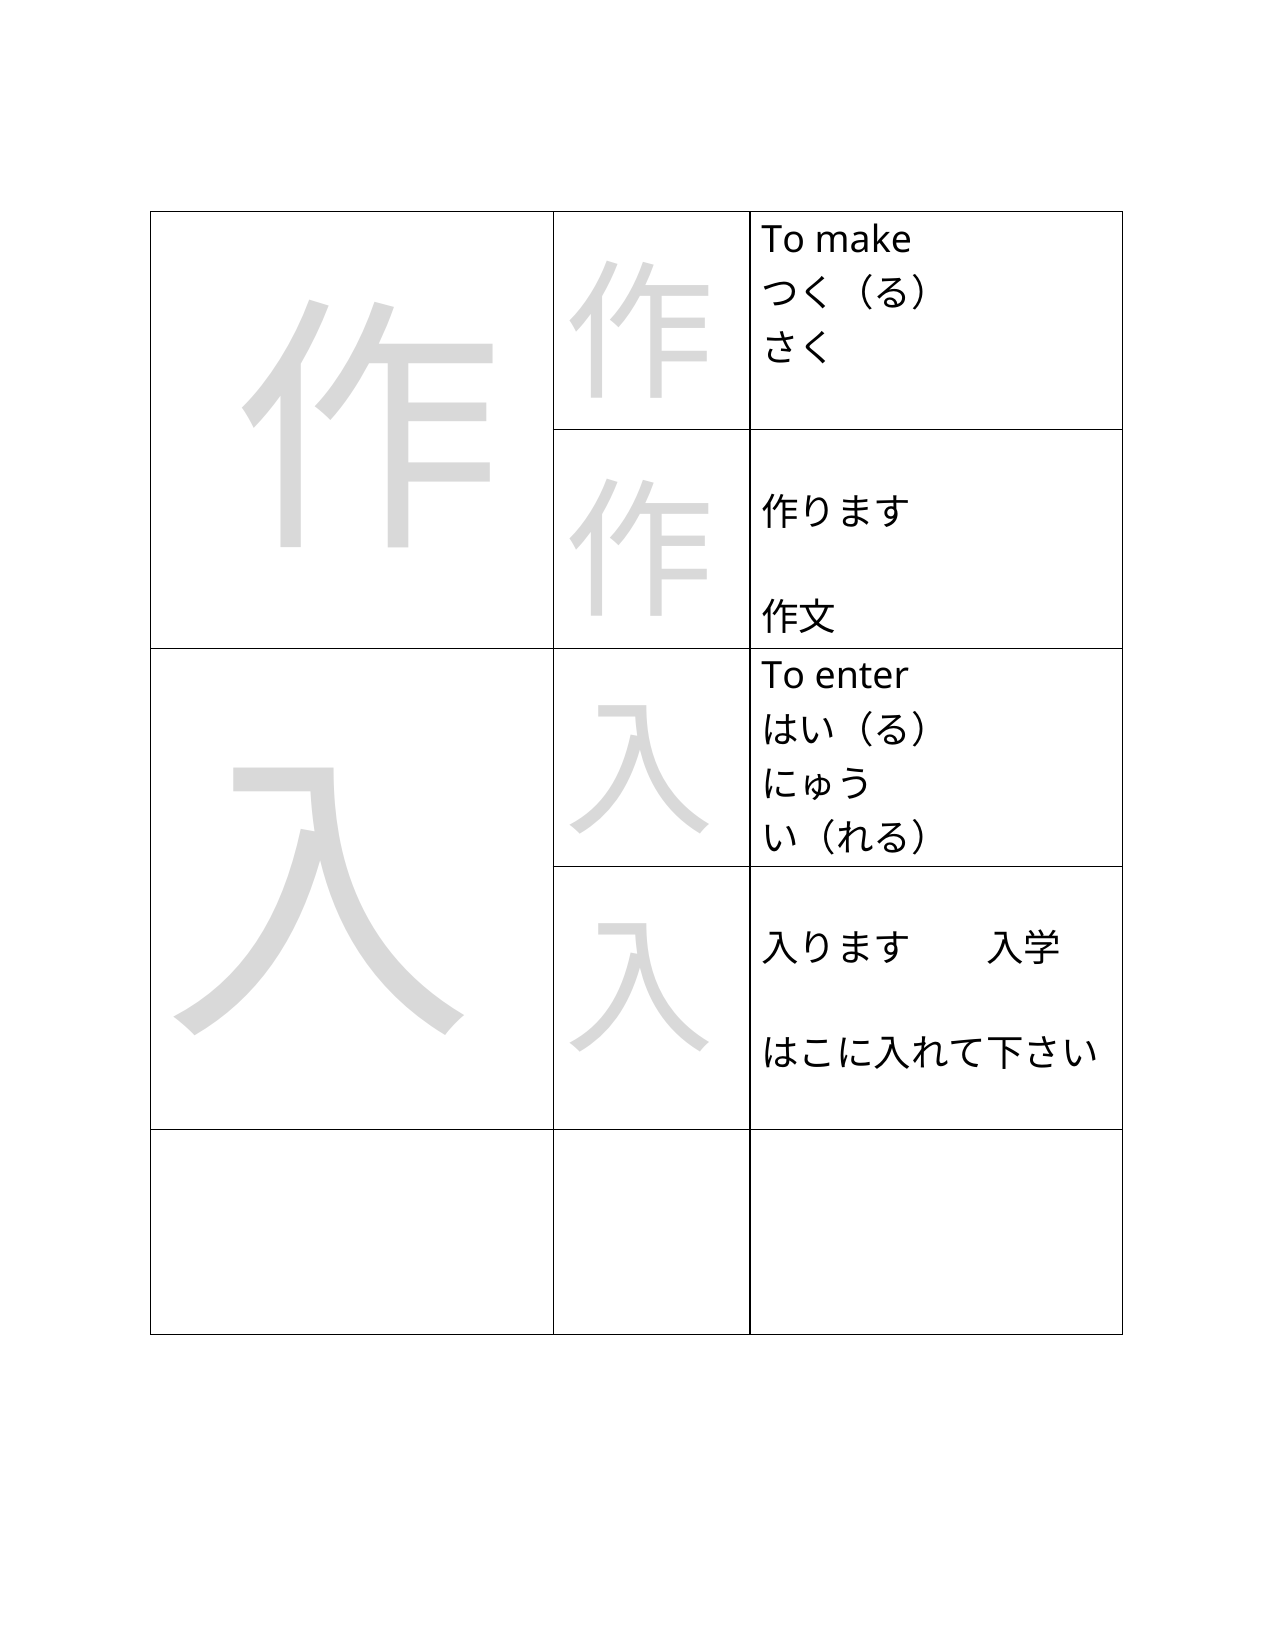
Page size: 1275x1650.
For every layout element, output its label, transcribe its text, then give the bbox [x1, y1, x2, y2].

table_header To make つく（る） さく [751, 212, 1122, 429]
table_cell 作ります 作文 [751, 430, 1122, 647]
table_cell To enter はい（る） にゅう い（れる） [751, 649, 1122, 866]
table_cell [554, 1130, 749, 1334]
table_cell [751, 1130, 1122, 1334]
table_cell 入 [554, 867, 749, 1128]
table_cell 入 [151, 649, 553, 1128]
table_cell 入ります 入学 はこに入れて下さい [751, 867, 1122, 1128]
table_header 作 [151, 212, 553, 647]
table_cell [151, 1130, 553, 1334]
table_cell 入 [554, 649, 749, 866]
table_cell 作 [554, 430, 749, 647]
table_header 作 [554, 212, 749, 429]
